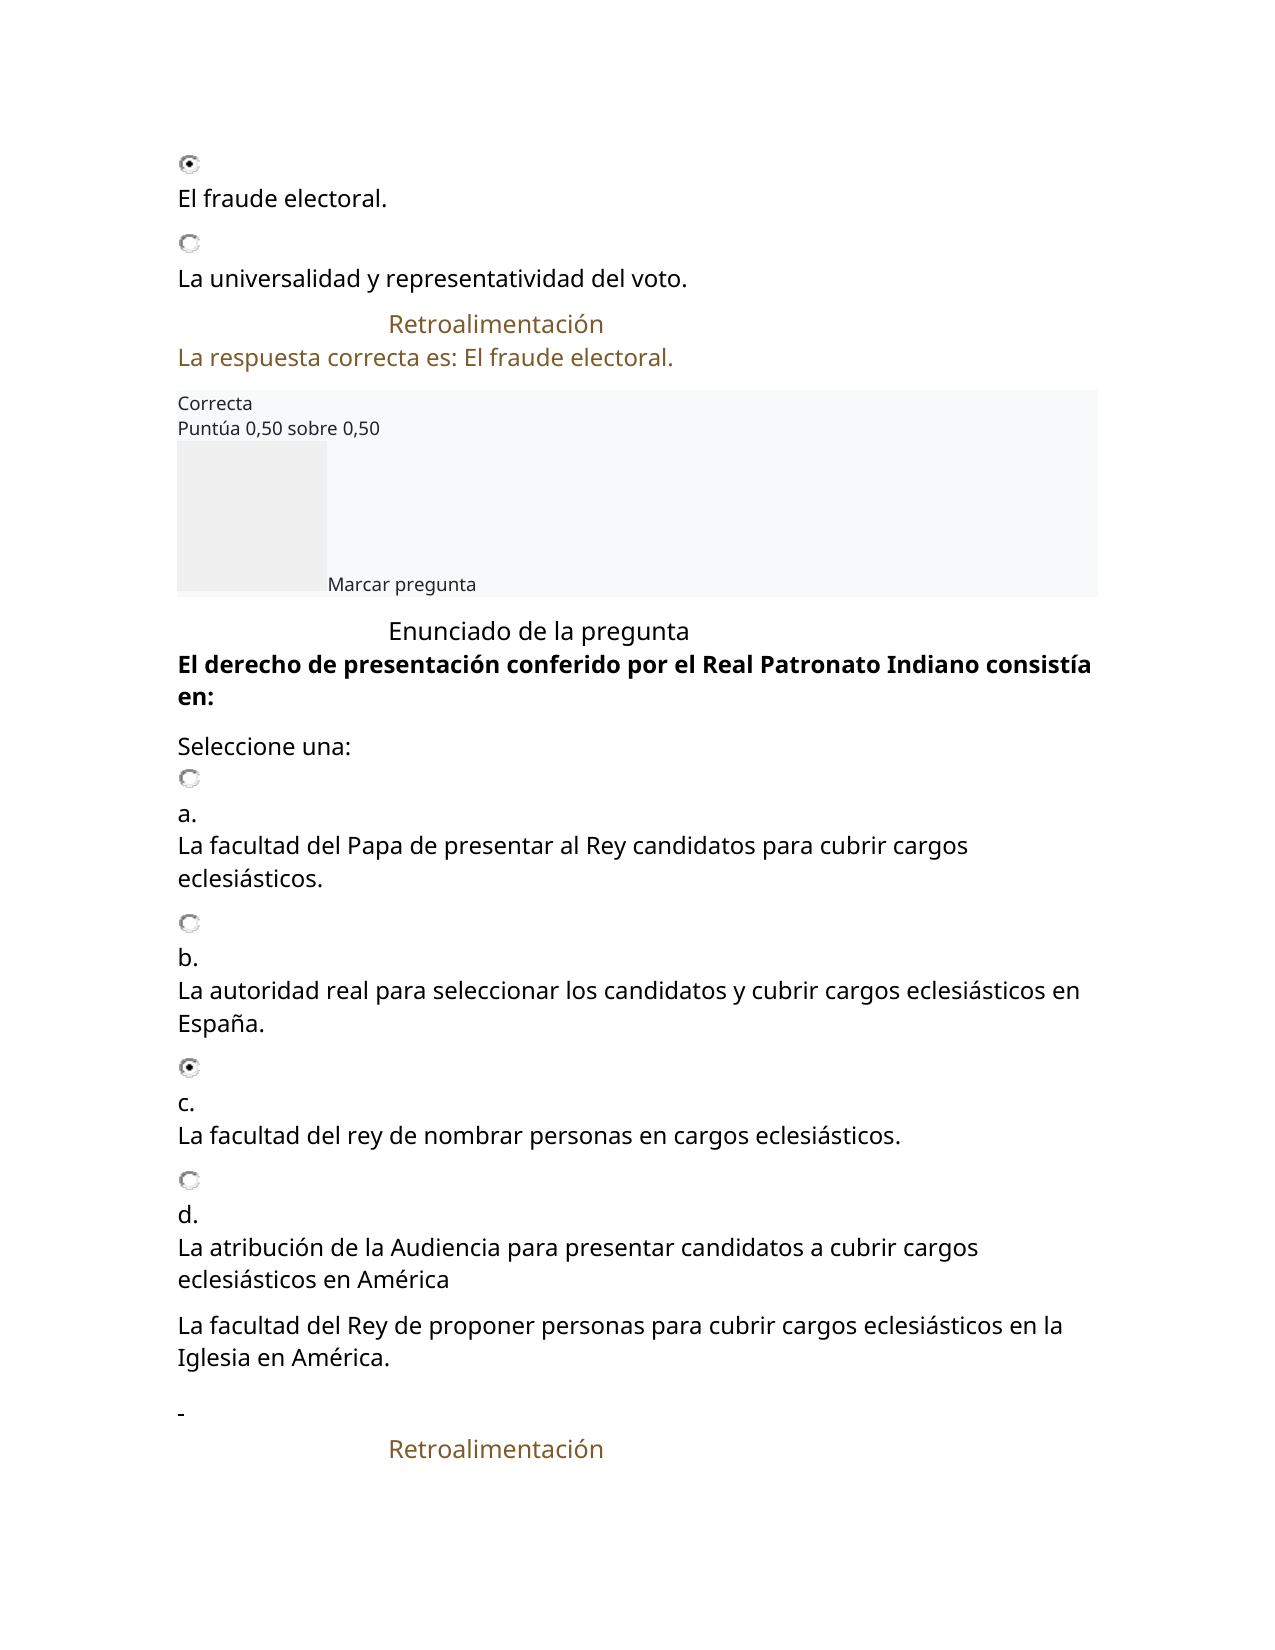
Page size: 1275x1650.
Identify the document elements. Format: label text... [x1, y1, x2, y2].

text Retroalimentación [388, 1431, 1099, 1465]
text Seleccione una: [177, 729, 1098, 762]
text La autoridad real para seleccionar los candidatos y cubrir cargos eclesiásticos en España. [177, 974, 1098, 1039]
text Correcta [177, 390, 1098, 416]
text Retroalimentación [388, 307, 1099, 341]
text Enunciado de la pregunta [388, 613, 1099, 647]
text La atribución de la Audiencia para presentar candidatos a cubrir cargos eclesiásticos en América [177, 1231, 1098, 1296]
text a. [177, 796, 1098, 829]
text c. [177, 1086, 1098, 1118]
text Puntúa 0,50 sobre 0,50 [177, 416, 1098, 441]
text La respuesta correcta es: El fraude electoral. [177, 341, 1098, 373]
text b. [177, 941, 1098, 974]
text La facultad del Papa de presentar al Rey candidatos para cubrir cargos eclesiásticos. [177, 829, 1098, 894]
text La universalidad y representatividad del voto. [177, 262, 1098, 294]
text La facultad del rey de nombrar personas en cargos eclesiásticos. [177, 1118, 1098, 1151]
text d. [177, 1198, 1098, 1231]
text Marcar pregunta [177, 441, 1098, 597]
text La facultad del Rey de proponer personas para cubrir cargos eclesiásticos en la Iglesia en América. [177, 1308, 1098, 1374]
text El derecho de presentación conferido por el Real Patronato Indiano consistía en: [177, 647, 1098, 713]
text El fraude electoral. [177, 182, 1098, 215]
